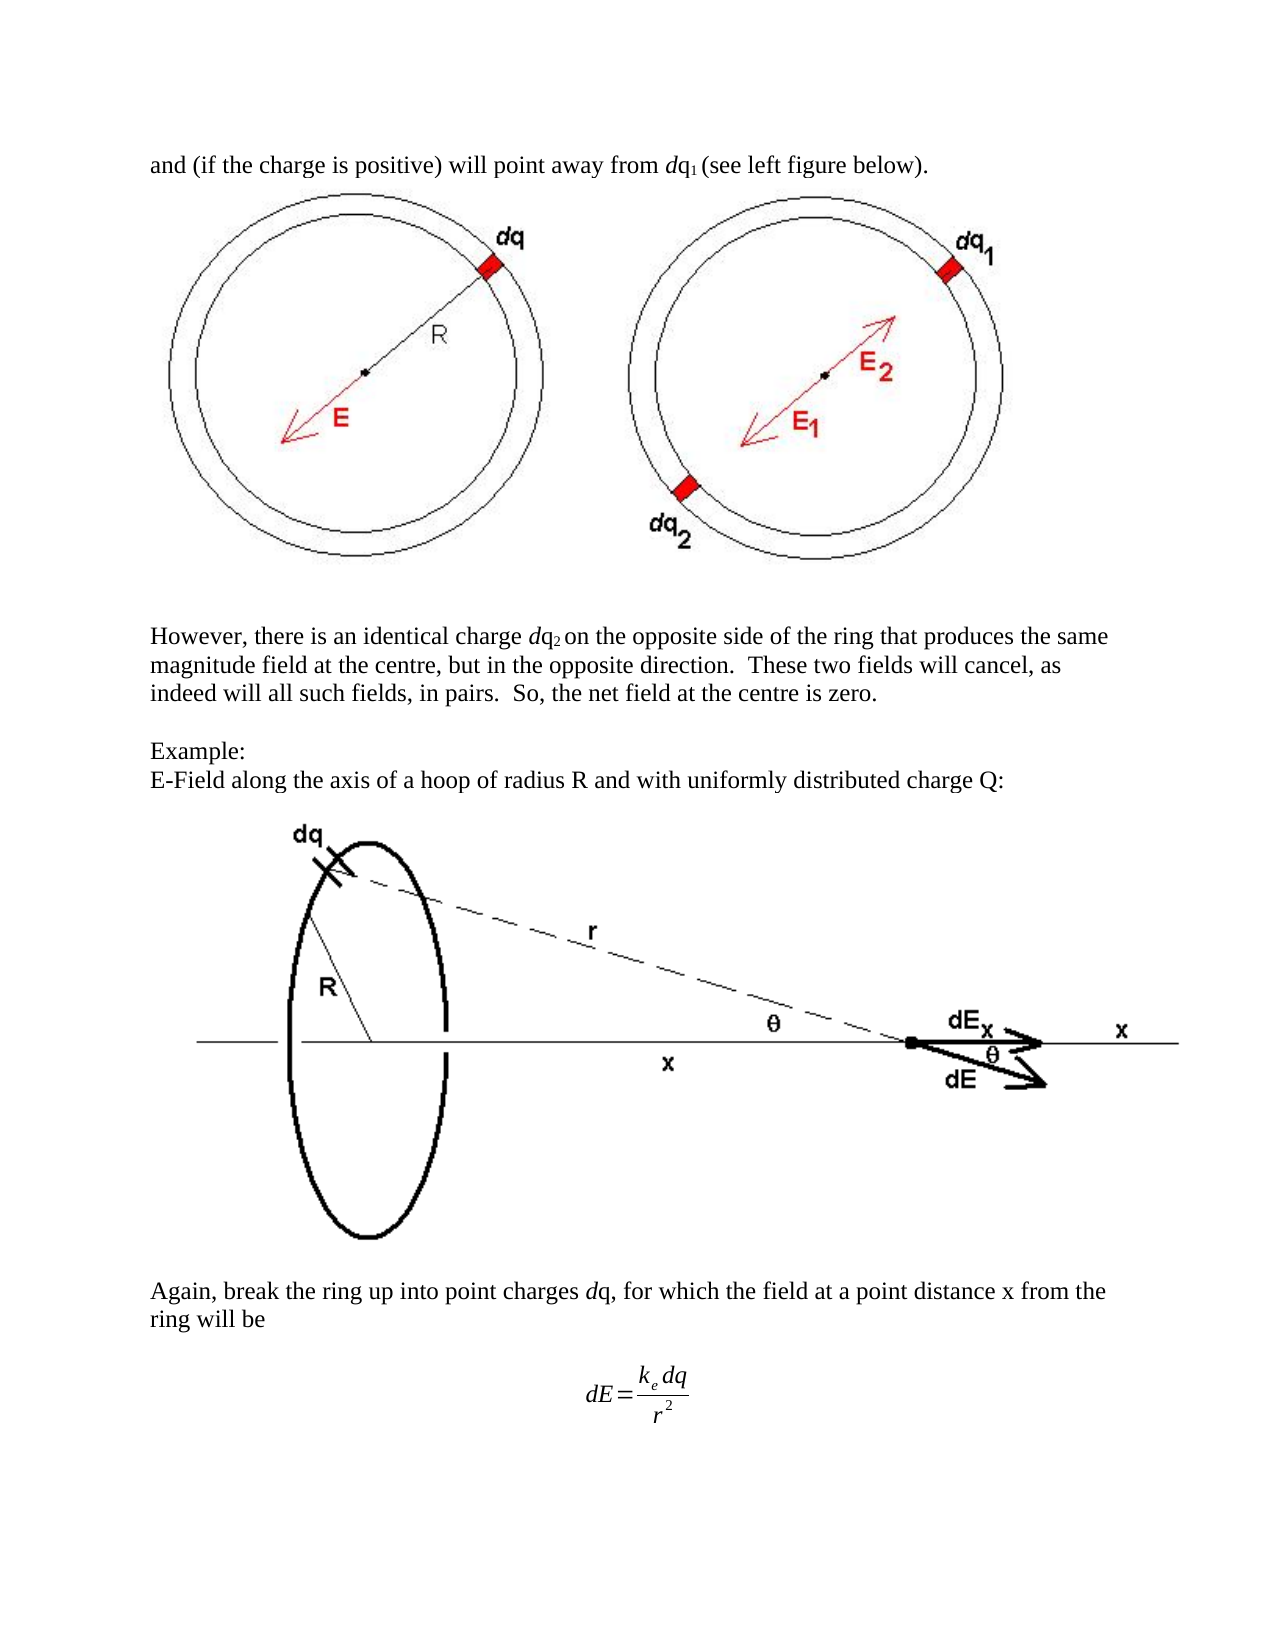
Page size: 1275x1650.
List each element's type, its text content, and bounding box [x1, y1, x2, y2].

picture [150, 793, 1200, 1276]
text E-Field along the axis of a hoop of radius R and with uniformly distributed charge Q: [150, 765, 1125, 793]
picture [150, 178, 1102, 621]
text Example: [150, 736, 1125, 765]
text Again, break the ring up into point charges dq, for which the field at a point distance x from the ring will be [150, 1276, 1125, 1333]
